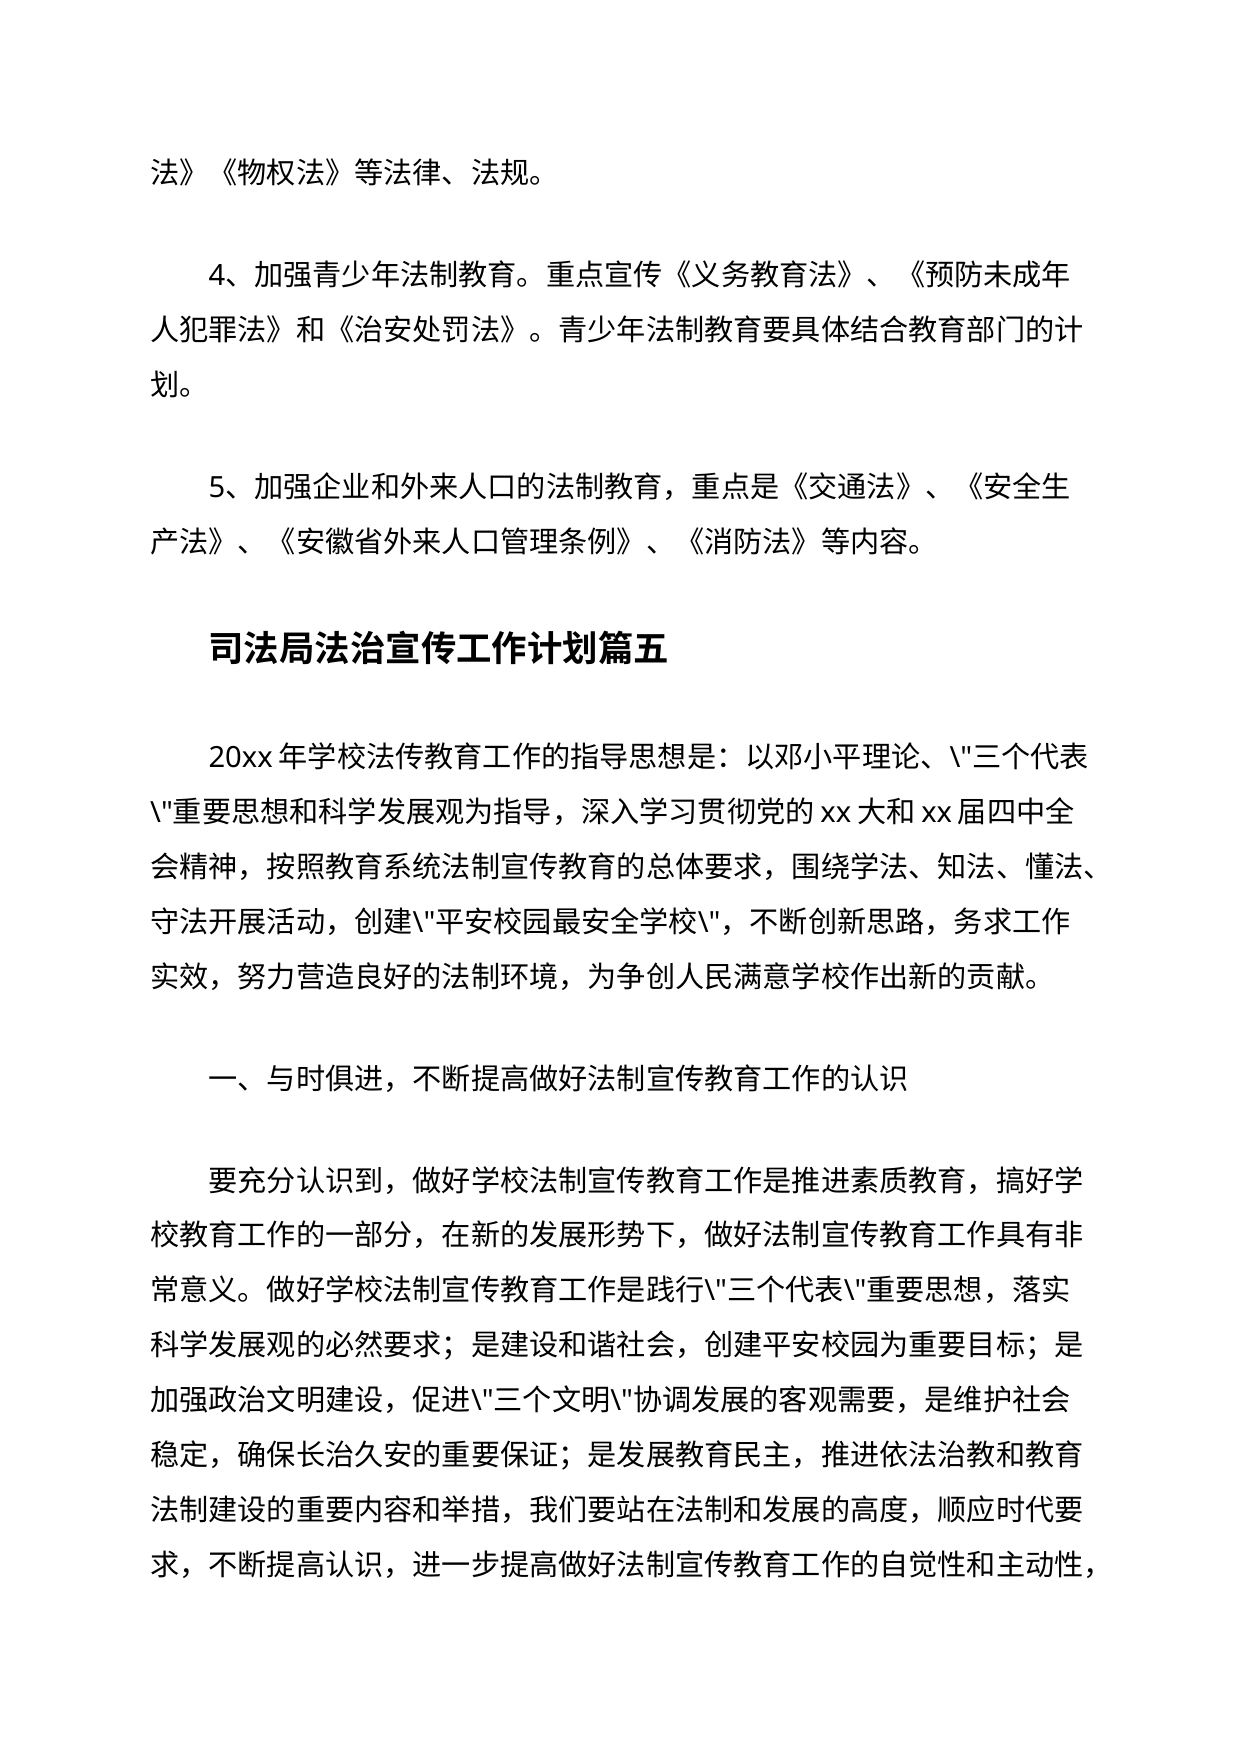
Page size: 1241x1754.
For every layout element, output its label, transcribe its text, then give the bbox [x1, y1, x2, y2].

text 20xx年学校法传教育工作的指导思想是：以邓小平理论、\"三个代表\"重要思想和科学发展观为指导，深入学习贯彻党的xx大和xx届四中全会精神，按照教育系统法制宣传教育的总体要求，围绕学法、知法、懂法、守法开展活动，创建\"平安校园最安全学校\"，不断创新思路，务求工作实效，努力营造良好的法制环境，为争创人民满意学校作出新的贡献。 [150, 734, 1090, 996]
text 4、加强青少年法制教育。重点宣传《义务教育法》、《预防未成年人犯罪法》和《治安处罚法》。青少年法制教育要具体结合教育部门的计划。 [150, 252, 1090, 404]
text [150, 150, 1090, 192]
text 司法局法治宣传工作计划篇五 [150, 620, 1090, 671]
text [150, 1157, 1090, 1584]
text 5、加强企业和外来人口的法制教育，重点是《交通法》、《安全生产法》、《安徽省外来人口管理条例》、《消防法》等内容。 [150, 463, 1090, 561]
text 一、与时俱进，不断提高做好法制宣传教育工作的认识 [150, 1055, 1090, 1098]
